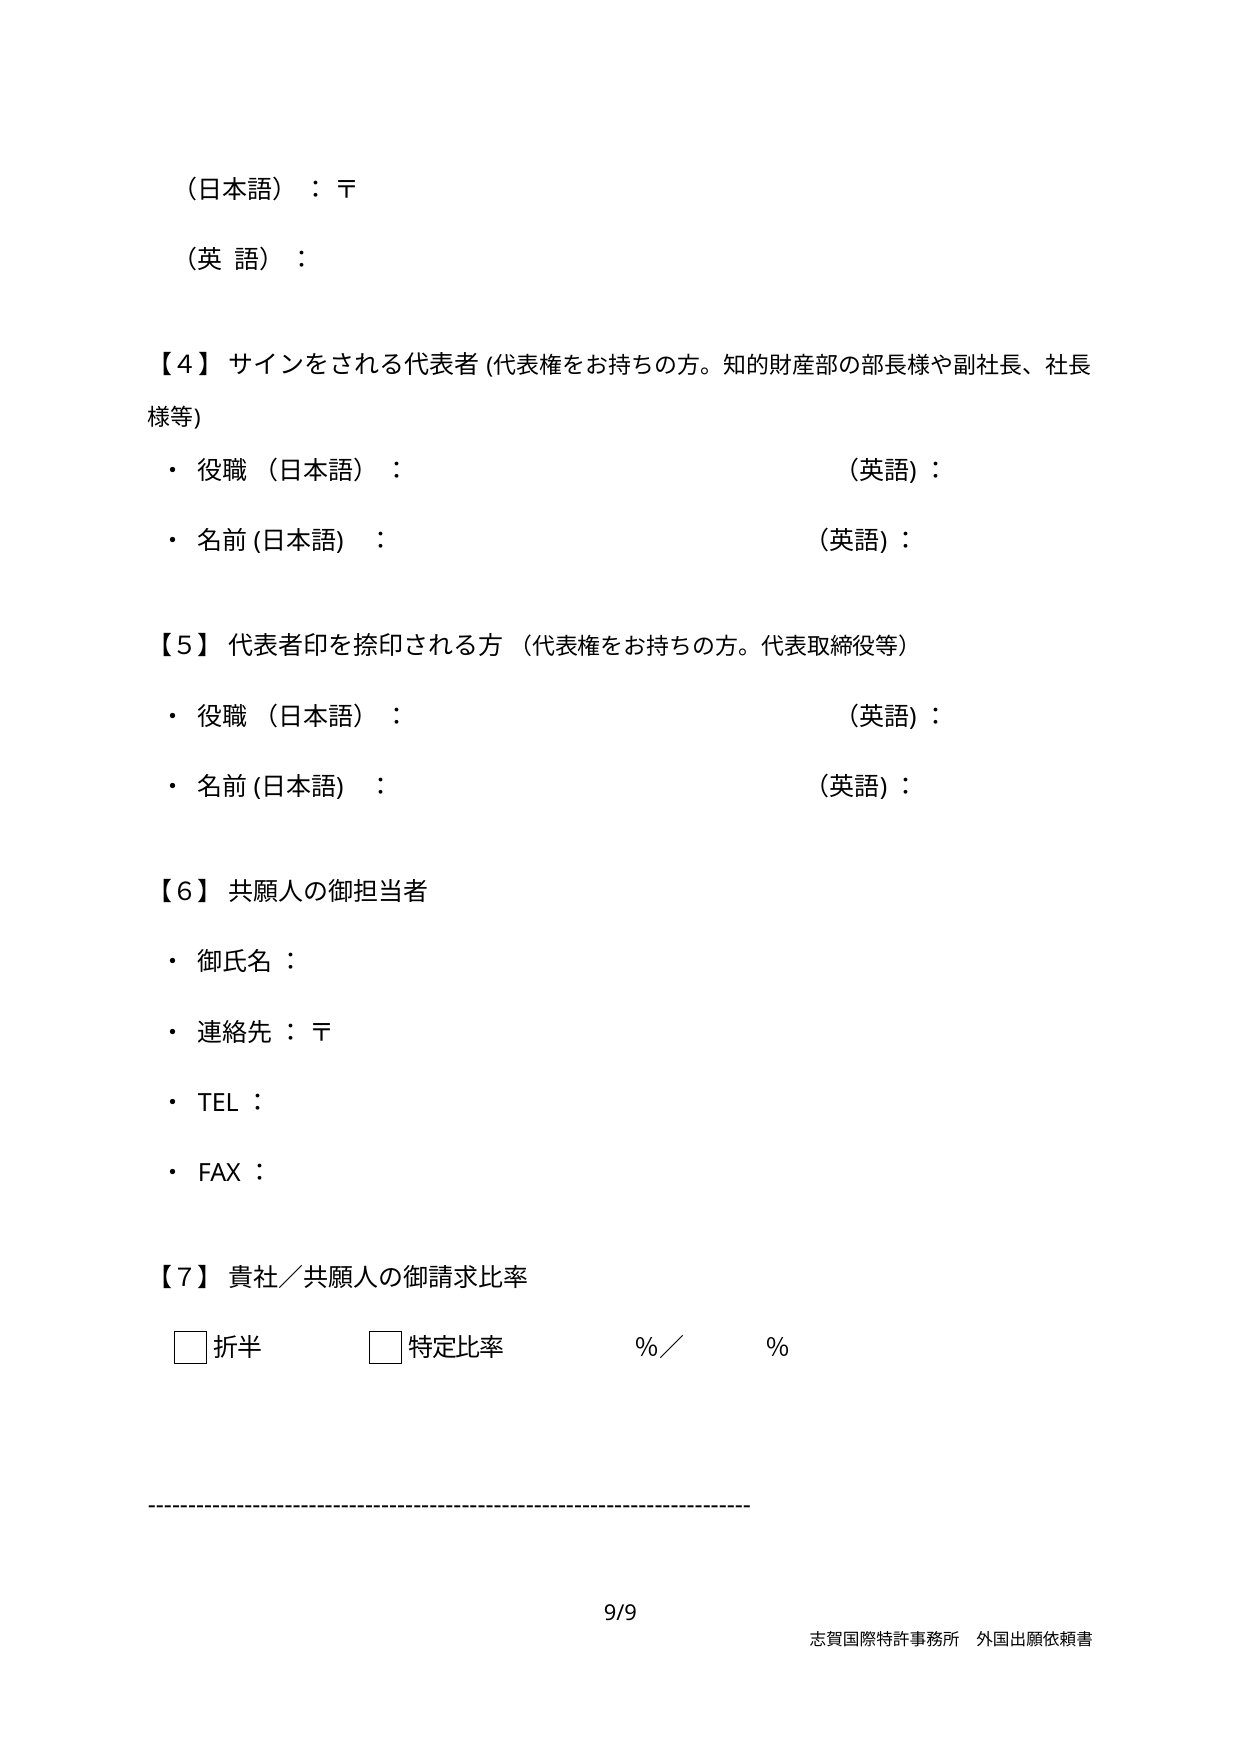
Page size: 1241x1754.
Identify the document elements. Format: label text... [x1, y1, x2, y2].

list 役職 （日本語） ： （英語) ： [160, 679, 1092, 749]
text （日本語） ： 〒 [148, 152, 1092, 223]
text 折半 特定比率 ％／ ％ [148, 1311, 1092, 1381]
list 名前 (日本語) ： （英語) ： [160, 503, 1092, 574]
text 【４】 サインをされる代表者 (代表権をお持ちの方。知的財産部の部長様や副社長、社長様等) [148, 328, 1092, 433]
text 【５】 代表者印を捺印される方 （代表権をお持ちの方。代表取締役等） [148, 609, 1092, 679]
list FAX ： [160, 1135, 1092, 1206]
text 【７】 貴社／共願人の御請求比率 [148, 1241, 1092, 1311]
list 御氏名 ： [160, 925, 1092, 995]
list TEL ： [160, 1065, 1092, 1135]
text --------------------------------------------------------------------------- [148, 1486, 1092, 1522]
list 連絡先 ： 〒 [160, 995, 1092, 1065]
text （英 語） ： [148, 223, 1092, 293]
text 【６】 共願人の御担当者 [148, 854, 1092, 925]
list 名前 (日本語) ： （英語) ： [160, 749, 1092, 819]
list 役職 （日本語） ： （英語) ： [160, 433, 1092, 503]
